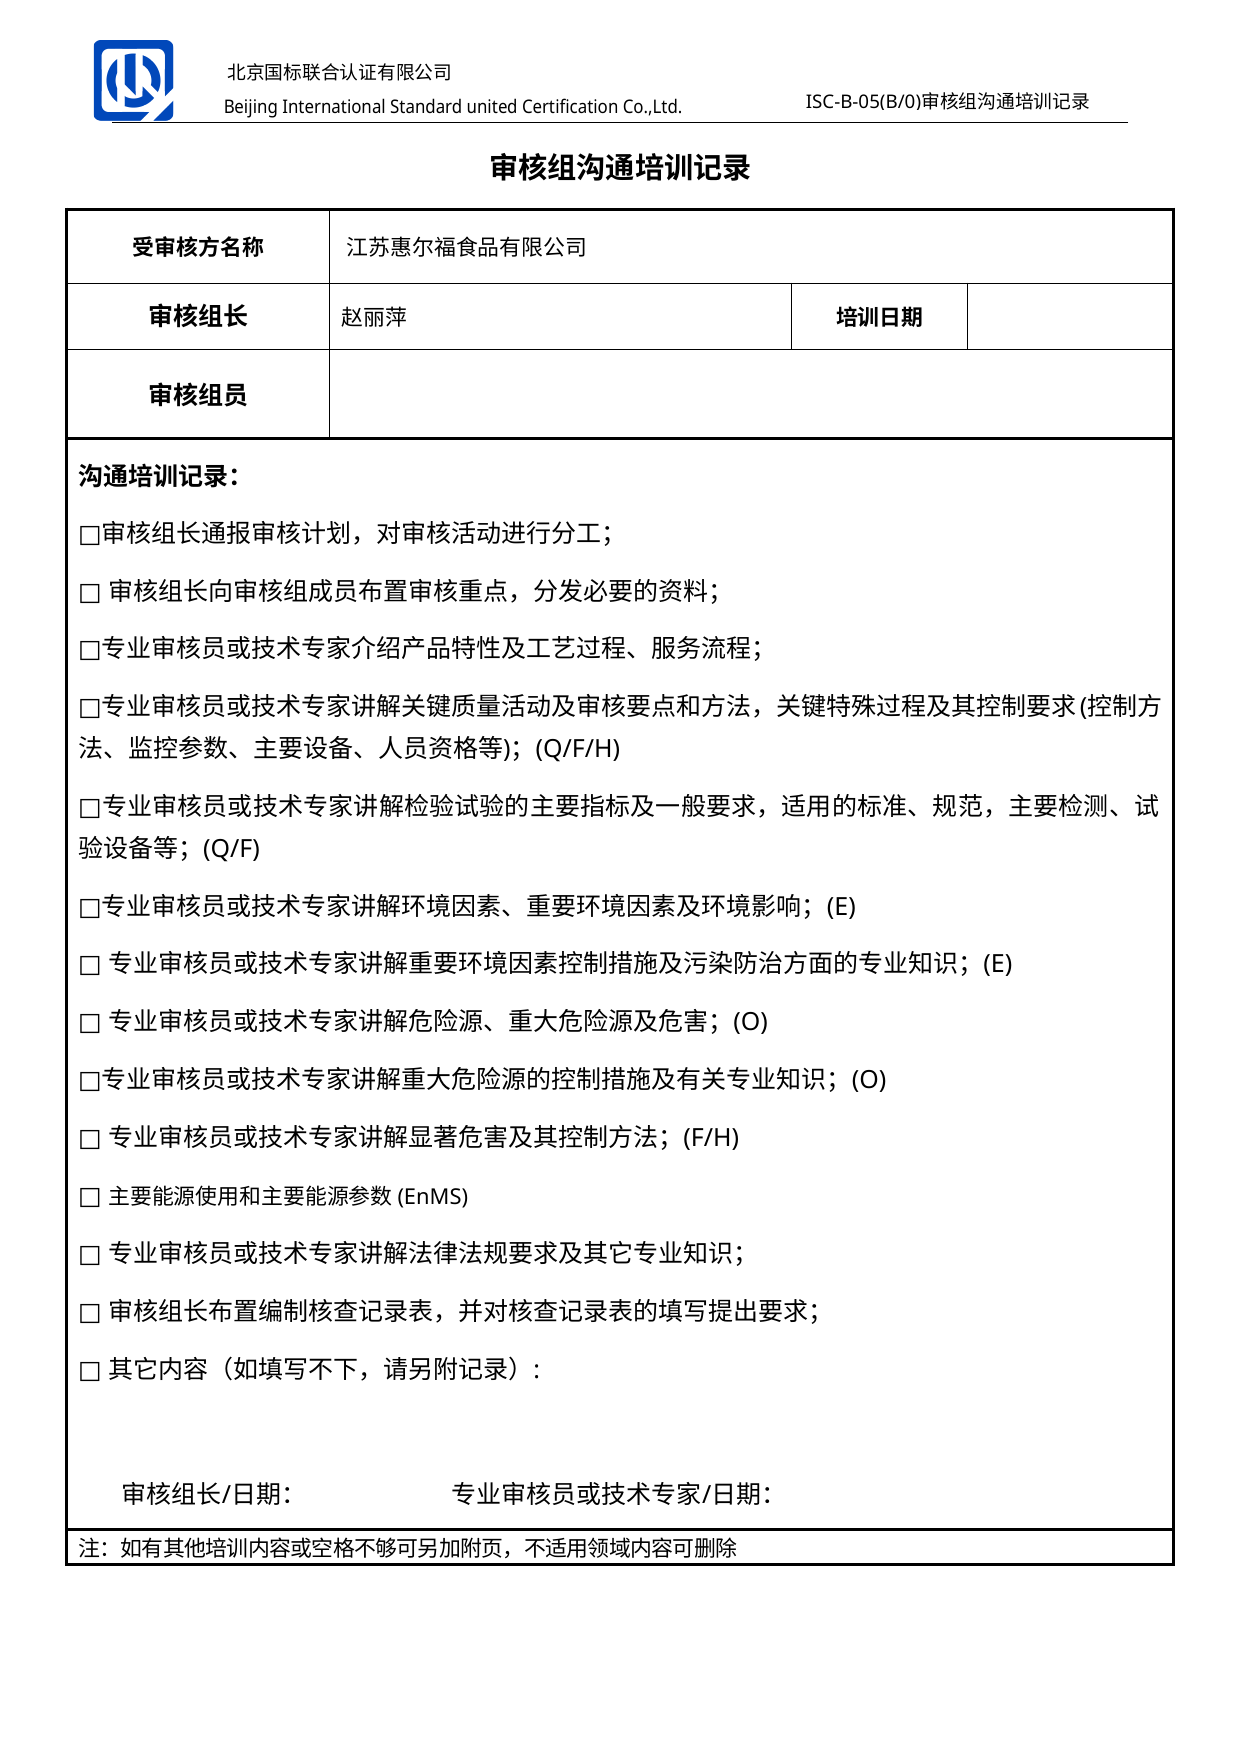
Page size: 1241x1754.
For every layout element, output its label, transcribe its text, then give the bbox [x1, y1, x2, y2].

text 审核组沟通培训记录 [112, 144, 1128, 186]
table_header 受审核方名称 [68, 211, 329, 282]
table_cell [330, 350, 1172, 437]
table_cell 审核组员 [68, 350, 329, 437]
table_cell 审核组长 [68, 284, 329, 349]
table_header 江苏惠尔福食品有限公司 [330, 211, 1172, 282]
table_cell 注：如有其他培训内容或空格不够可另加附页，不适用领域内容可删除 [68, 1531, 1172, 1563]
picture [93, 40, 174, 121]
table_cell 培训日期 [792, 284, 967, 349]
table_cell 沟通培训记录： □审核组长通报审核计划，对审核活动进行分工； □ 审核组长向审核组成员布置审核重点，分发必要的资料； □专业审核员或技术专家介绍产品特性及工艺过程、服务流程； □专业审核员或技术专家讲解关键质量活动及审核要点和方法，关键特殊过程及其控制要求(控制方法、监控参数、主要设备、人员资格等)；(Q/F/H) □专业审核员或技术专家讲解检验试验的主要指标及一般要求，适用的标准、规范，主要检测、试验设备等；(Q/F) □专业审核员或技术专家讲解环境因素、重要环境因素及环境影响；(E) □ 专业审核员或技术专家讲解重要环境因素控制措施及污染防治方面的专业知识；(E) □ 专业审核员或技术专家讲解危险源、重大危险源及危害；(O) □专业审核员或技术专家讲解重大危险源的控制措施及有关专业知识；(O) □ 专业审核员或技术专家讲解显著危害及其控制方法；(F/H) □ 主要能源使用和主要能源参数 (EnMS) □ 专业审核员或技术专家讲解法律法规要求及其它专业知识； □ 审核组长布置编制核查记录表，并对核查记录表的填写提出要求； □ 其它内容（如填写不下，请另附记录）: 审核组长/日期： 专业审核员或技术专家/日期： [68, 440, 1172, 1528]
table_cell [968, 284, 1172, 349]
table_cell 赵丽萍 [330, 284, 791, 349]
